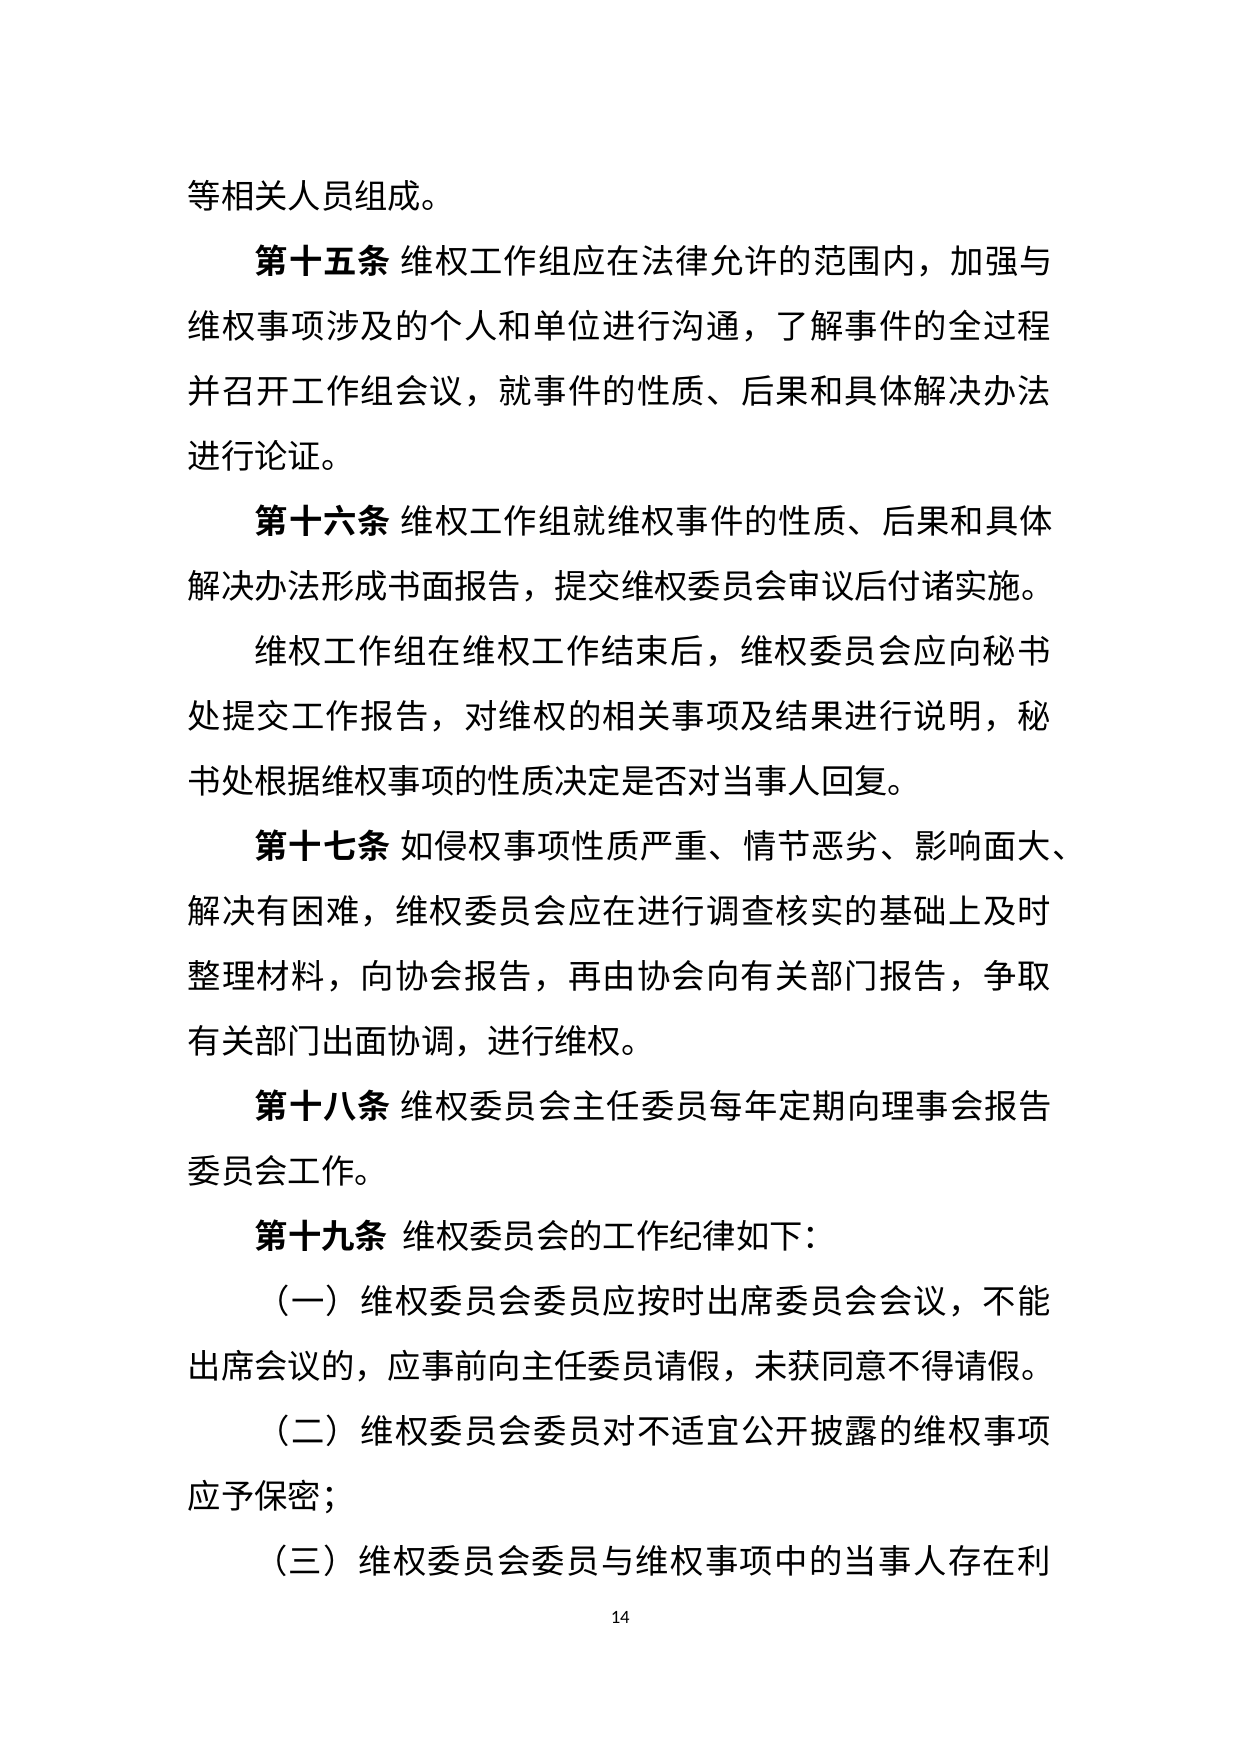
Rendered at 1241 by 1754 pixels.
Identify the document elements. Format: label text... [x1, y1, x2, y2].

text （一）维权委员会委员应按时出席委员会会议，不能出席会议的，应事前向主任委员请假，未获同意不得请假。 [187, 1267, 1053, 1397]
text （二）维权委员会委员对不适宜公开披露的维权事项应予保密； [187, 1397, 1053, 1527]
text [187, 162, 1053, 227]
text 第十五条 维权工作组应在法律允许的范围内，加强与维权事项涉及的个人和单位进行沟通，了解事件的全过程，并召开工作组会议，就事件的性质、后果和具体解决办法进行论证。 [187, 227, 1053, 487]
text 第十九条 维权委员会的工作纪律如下： [187, 1202, 1053, 1267]
text 第十八条 维权委员会主任委员每年定期向理事会报告委员会工作。 [187, 1072, 1053, 1202]
text 第十七条 如侵权事项性质严重、情节恶劣、影响面大、解决有困难，维权委员会应在进行调查核实的基础上及时整理材料，向协会报告，再由协会向有关部门报告，争取有关部门出面协调，进行维权。 [187, 812, 1053, 1072]
text 第十六条 维权工作组就维权事件的性质、后果和具体解决办法形成书面报告，提交维权委员会审议后付诸实施。 [187, 487, 1053, 617]
text 维权工作组在维权工作结束后，维权委员会应向秘书处提交工作报告，对维权的相关事项及结果进行说明，秘书处根据维权事项的性质决定是否对当事人回复。 [187, 617, 1053, 812]
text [187, 1527, 1053, 1592]
